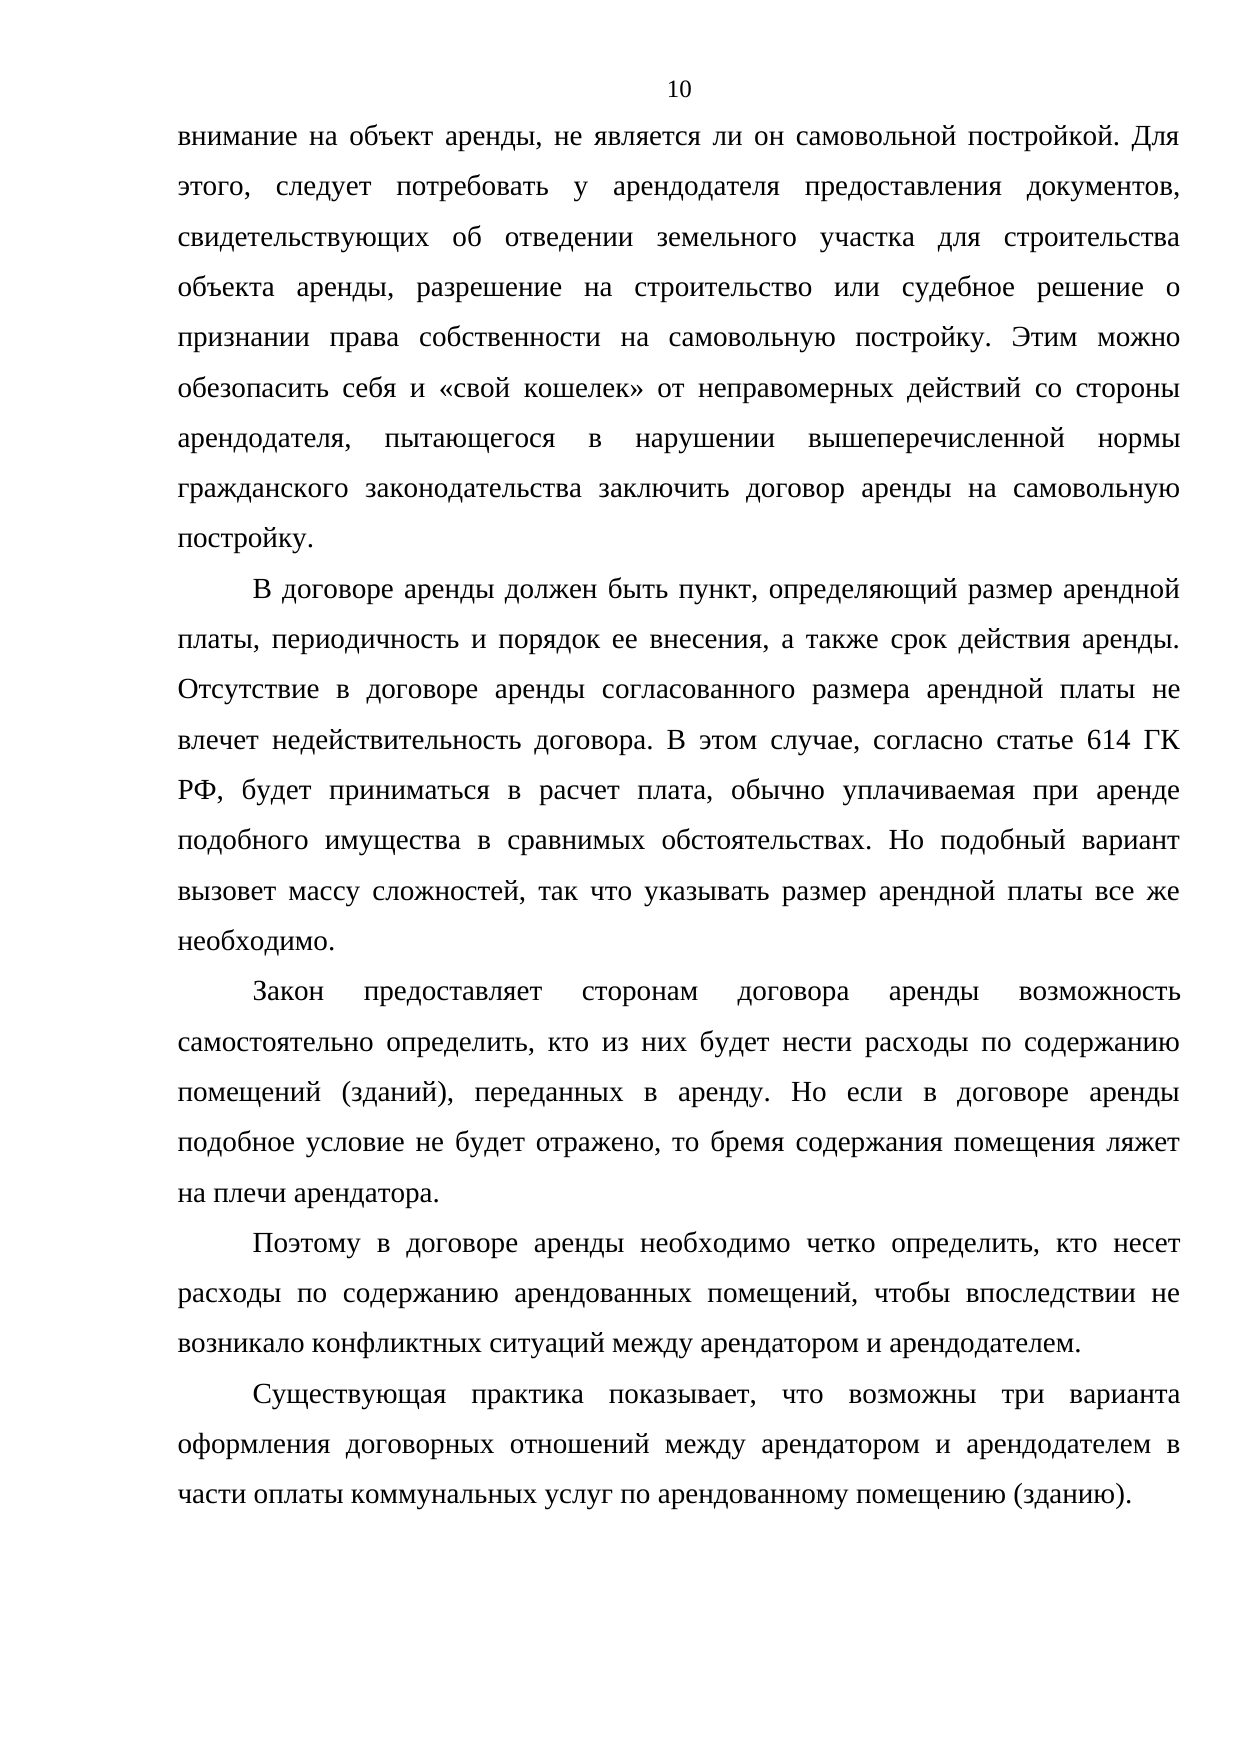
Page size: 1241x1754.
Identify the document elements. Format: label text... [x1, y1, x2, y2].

text В договоре аренды должен быть пункт, определяющий размер арендной платы, периодичность и порядок ее внесения, а также срок действия аренды. Отсутствие в договоре аренды согласованного размера арендной платы не влечет недействительность договора. В этом случае, согласно статье 614 ГК РФ, будет приниматься в расчет плата, обычно уплачиваемая при аренде подобного имущества в сравнимых обстоятельствах. Но подобный вариант вызовет массу сложностей, так что указывать размер арендной платы все же необходимо. [177, 571, 1181, 957]
text Закон предоставляет сторонам договора аренды возможность самостоятельно определить, кто из них будет нести расходы по содержанию помещений (зданий), переданных в аренду. Но если в договоре аренды подобное условие не будет отражено, то бремя содержания помещения ляжет на плечи арендатора. [177, 973, 1181, 1208]
text Поэтому в договоре аренды необходимо четко определить, кто несет расходы по содержанию арендованных помещений, чтобы впоследствии не возникало конфликтных ситуаций между арендатором и арендодателем. [177, 1225, 1181, 1359]
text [177, 118, 1181, 554]
text Существующая практика показывает, что возможны три варианта оформления договорных отношений между арендатором и арендодателем в части оплаты коммунальных услуг по арендованному помещению (зданию). [177, 1376, 1181, 1510]
